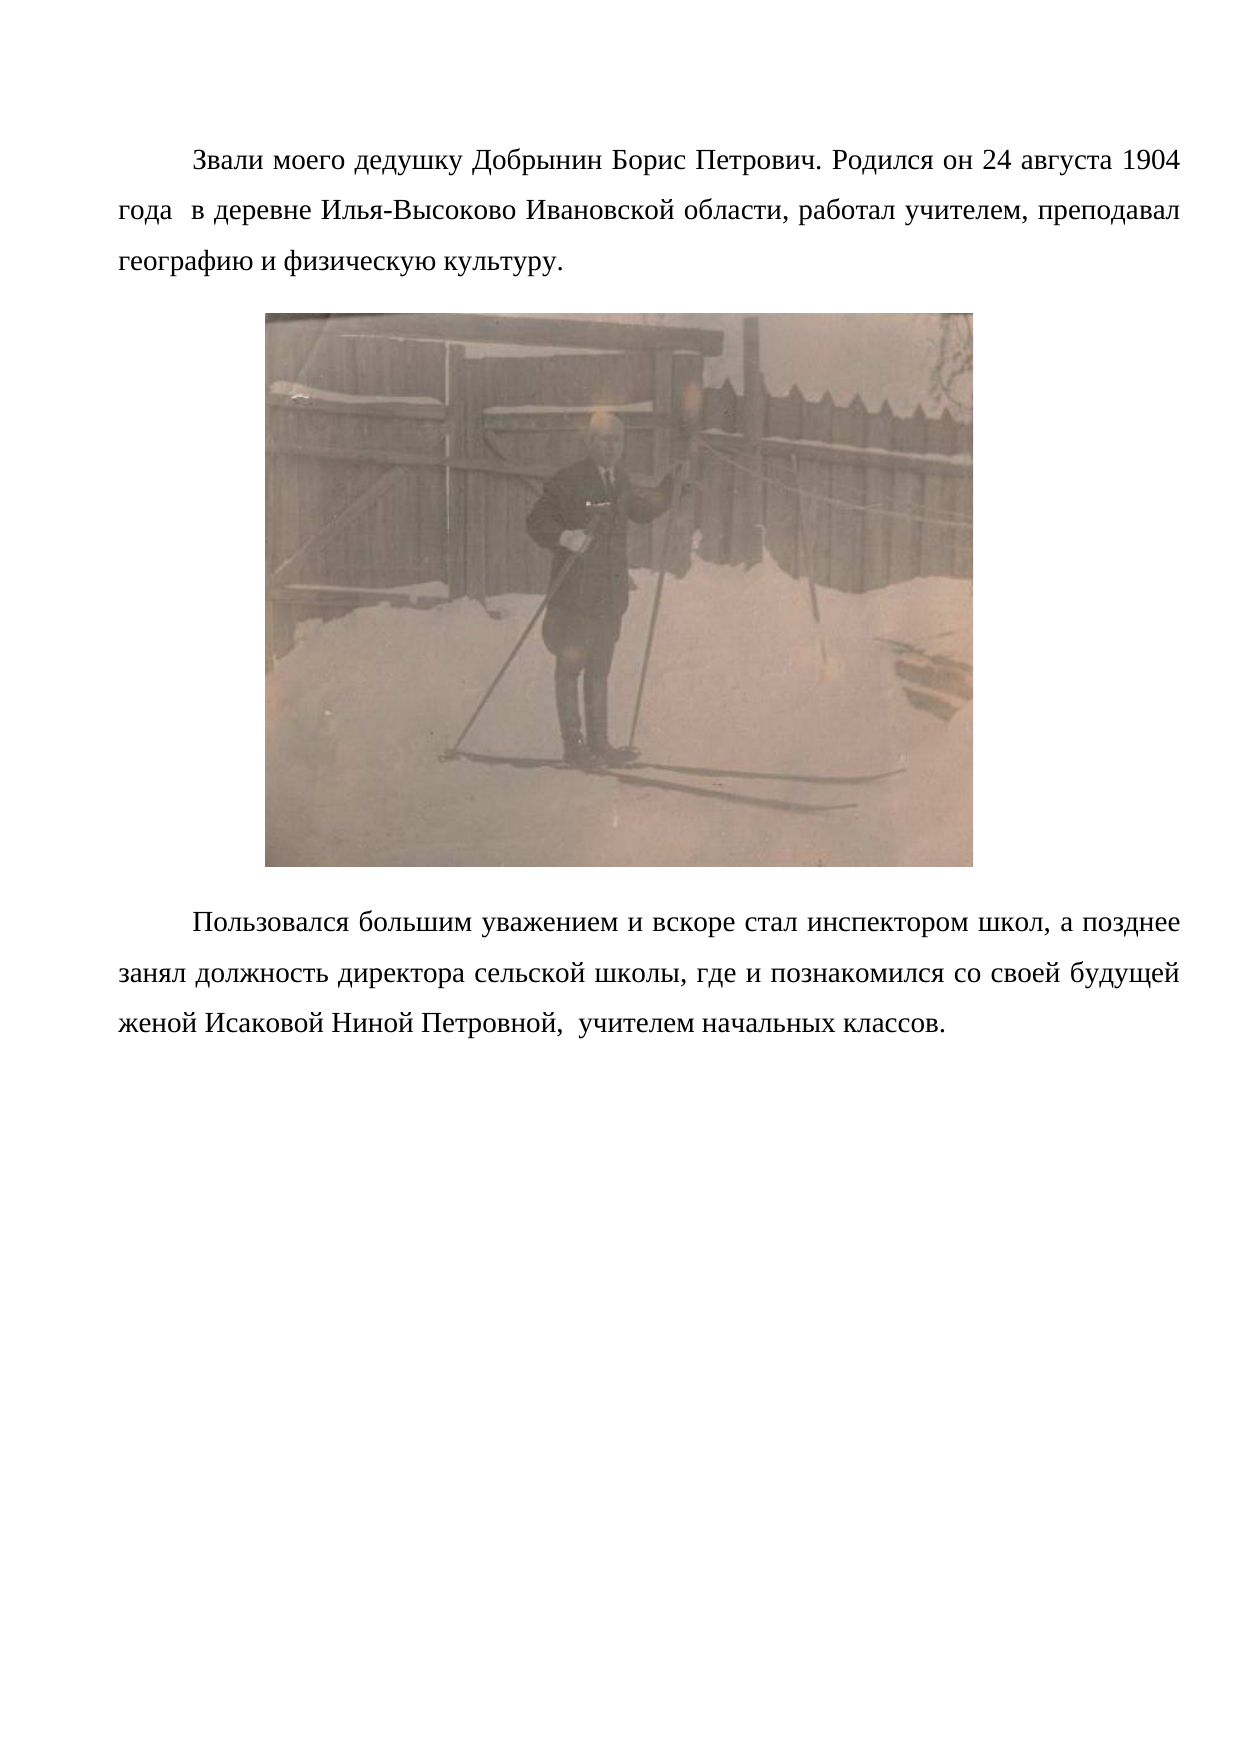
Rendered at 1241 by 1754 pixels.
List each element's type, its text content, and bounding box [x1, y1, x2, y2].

picture [265, 313, 974, 867]
text Пользовался большим уважением и вскоре стал инспектором школ, а позднее занял должность директора сельской школы, где и познакомился со своей будущей женой Исаковой Ниной Петровной, учителем начальных классов. [118, 904, 1181, 1039]
text Звали моего дедушку Добрынин Борис Петрович. Родился он 24 августа 1904 года в деревне Илья-Высоково Ивановской области, работал учителем, преподавал географию и физическую культуру. [118, 142, 1181, 276]
